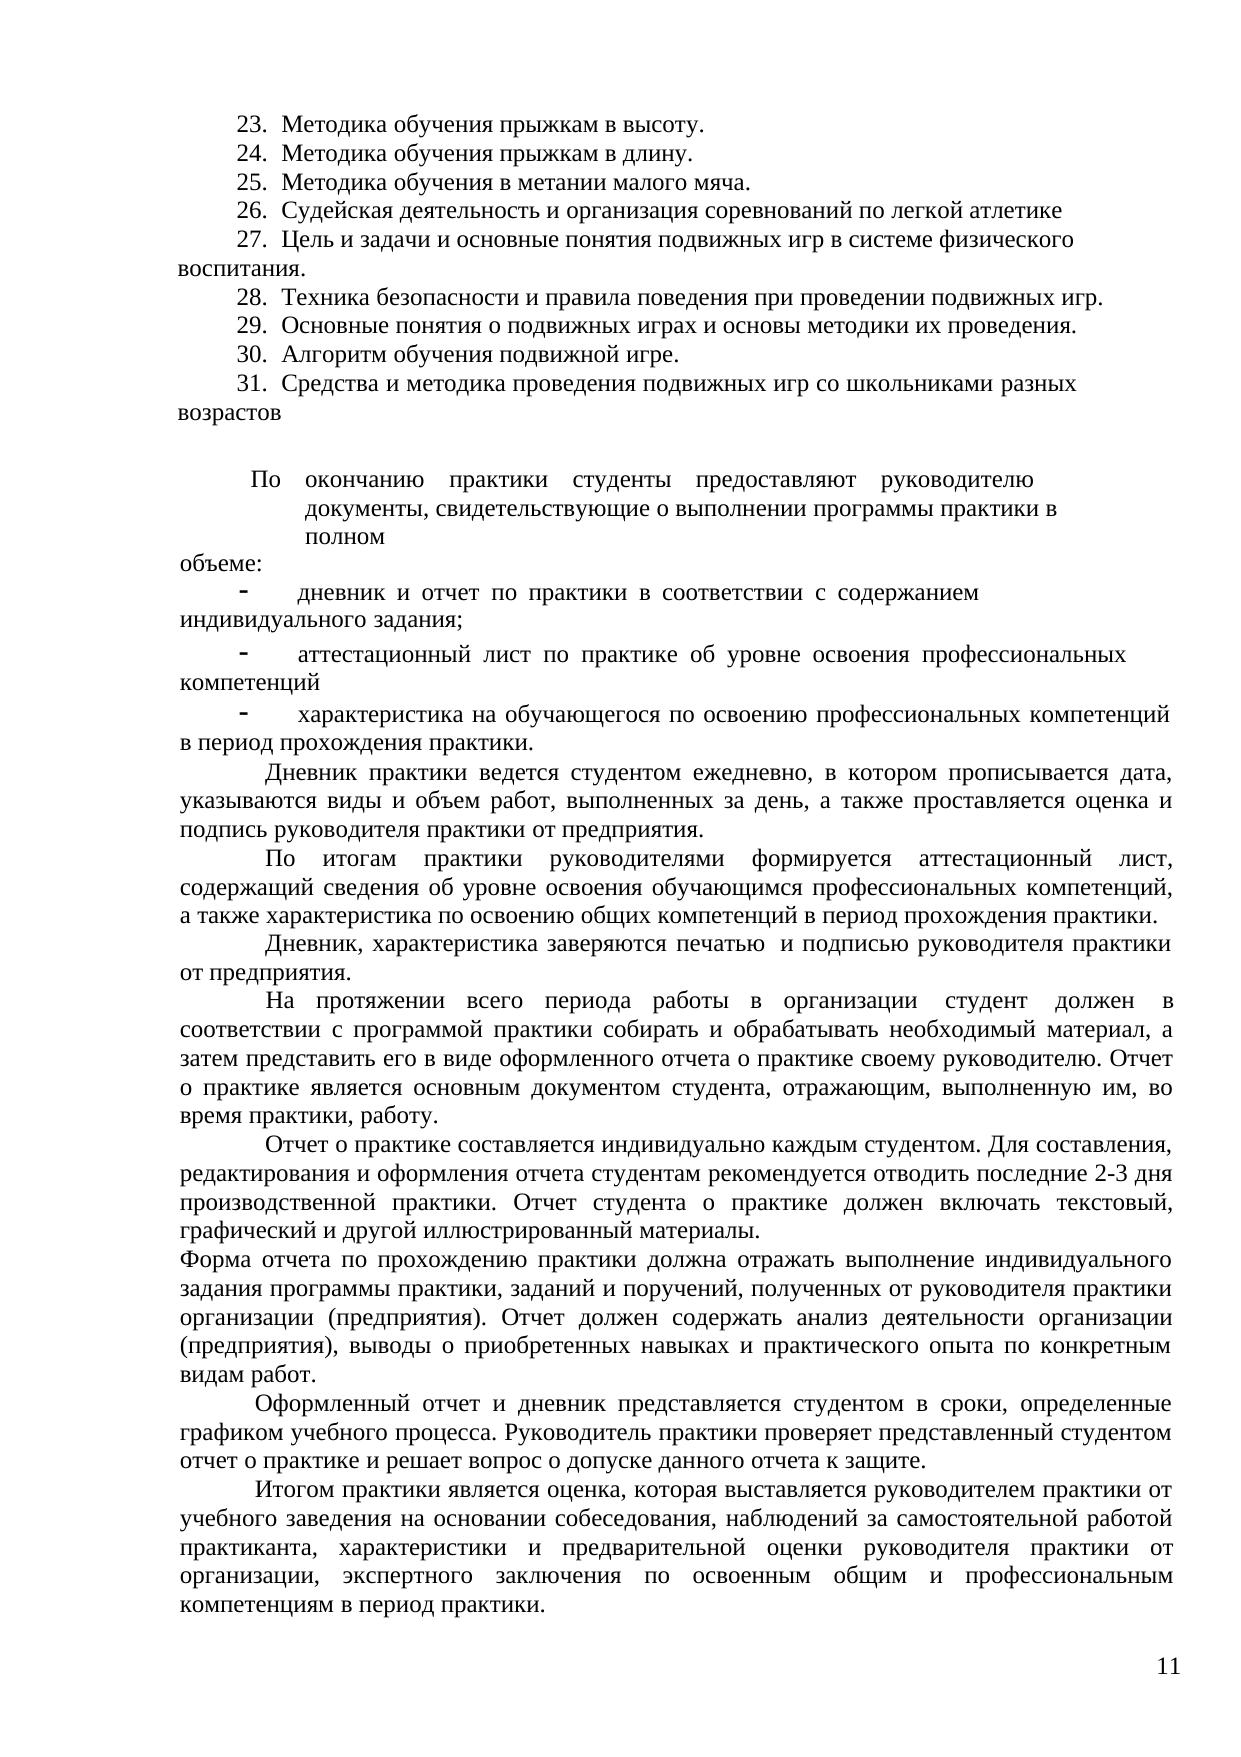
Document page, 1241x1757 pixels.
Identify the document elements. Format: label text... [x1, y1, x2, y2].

list аттестационный лист по практике об уровне освоения профессиональных компетенций [179, 639, 1172, 695]
text Отчет о практике составляется индивидуально каждым студентом. Для составления, редактирования и оформления отчета студентам рекомендуется отводить последние 2-3 дня производственной практики. Отчет студента о практике должен включать текстовый, графический и другой иллюстрированный материалы. [179, 1129, 1173, 1244]
list Методика обучения прыжкам в высоту. [236, 109, 1228, 138]
list дневник и отчет по практики в соответствии с содержанием индивидуального задания; [179, 577, 981, 633]
list Цель и задачи и основные понятия подвижных игр в системе физического воспитания. [177, 224, 1075, 282]
text объеме: [179, 550, 1228, 577]
text По итогам практики руководителями формируется аттестационный лист, содержащий сведения об уровне освоения обучающимся профессиональных компетенций, а также характеристика по освоению общих компетенций в период прохождения практики. [179, 843, 1173, 929]
list Судейская деятельность и организация соревнований по легкой атлетике [236, 196, 1228, 224]
list Методика обучения в метании малого мяча. [236, 167, 1228, 196]
text Дневник практики ведется студентом ежедневно, в котором прописывается дата, указываются виды и объем работ, выполненных за день, а также проставляется оценка и подпись руководителя практики от предприятия. [179, 757, 1174, 843]
list Основные понятия о подвижных играх и основы методики их проведения. [236, 311, 1228, 339]
list Алгоритм обучения подвижной игре. [236, 339, 1228, 368]
text Оформленный отчет и дневник представляется студентом в сроки, определенные графиком учебного процесса. Руководитель практики проверяет представленный студентом отчет о практике и решает вопрос о допуске данного отчета к защите. [179, 1388, 1172, 1474]
list Техника безопасности и правила поведения при проведении подвижных игр. [236, 282, 1228, 311]
text Дневник, характеристика заверяются печатью и подписью руководителя практики от предприятия. [179, 929, 1172, 985]
list Методика обучения прыжкам в длину. [236, 138, 1228, 167]
list Средства и методика проведения подвижных игр со школьниками разных возрастов [177, 368, 1079, 426]
text По окончанию практики студенты предоставляют руководителю документы, свидетельствующие о выполнении программы практики в полном [250, 464, 1143, 550]
text На протяжении всего периода работы в организации студент должен в соответствии с программой практики собирать и обрабатывать необходимый материал, а затем представить его в виде оформленного отчета о практике своему руководителю. Отчет о практике является основным документом студента, отражающим, выполненную им, во время практики, работу. [179, 985, 1174, 1129]
text Форма отчета по прохождению практики должна отражать выполнение индивидуального задания программы практики, заданий и поручений, полученных от руководителя практики организации (предприятия). Отчет должен содержать анализ деятельности организации (предприятия), выводы о приобретенных навыках и практического опыта по конкретным видам работ. [179, 1244, 1173, 1388]
text Итогом практики является оценка, которая выставляется руководителем практики от учебного заведения на основании собеседования, наблюдений за самостоятельной работой практиканта, характеристики и предварительной оценки руководителя практики от организации, экспертного заключения по освоенным общим и профессиональным компетенциям в период практики. [179, 1474, 1173, 1618]
list характеристика на обучающегося по освоению профессиональных компетенций в период прохождения практики. [179, 699, 1172, 757]
